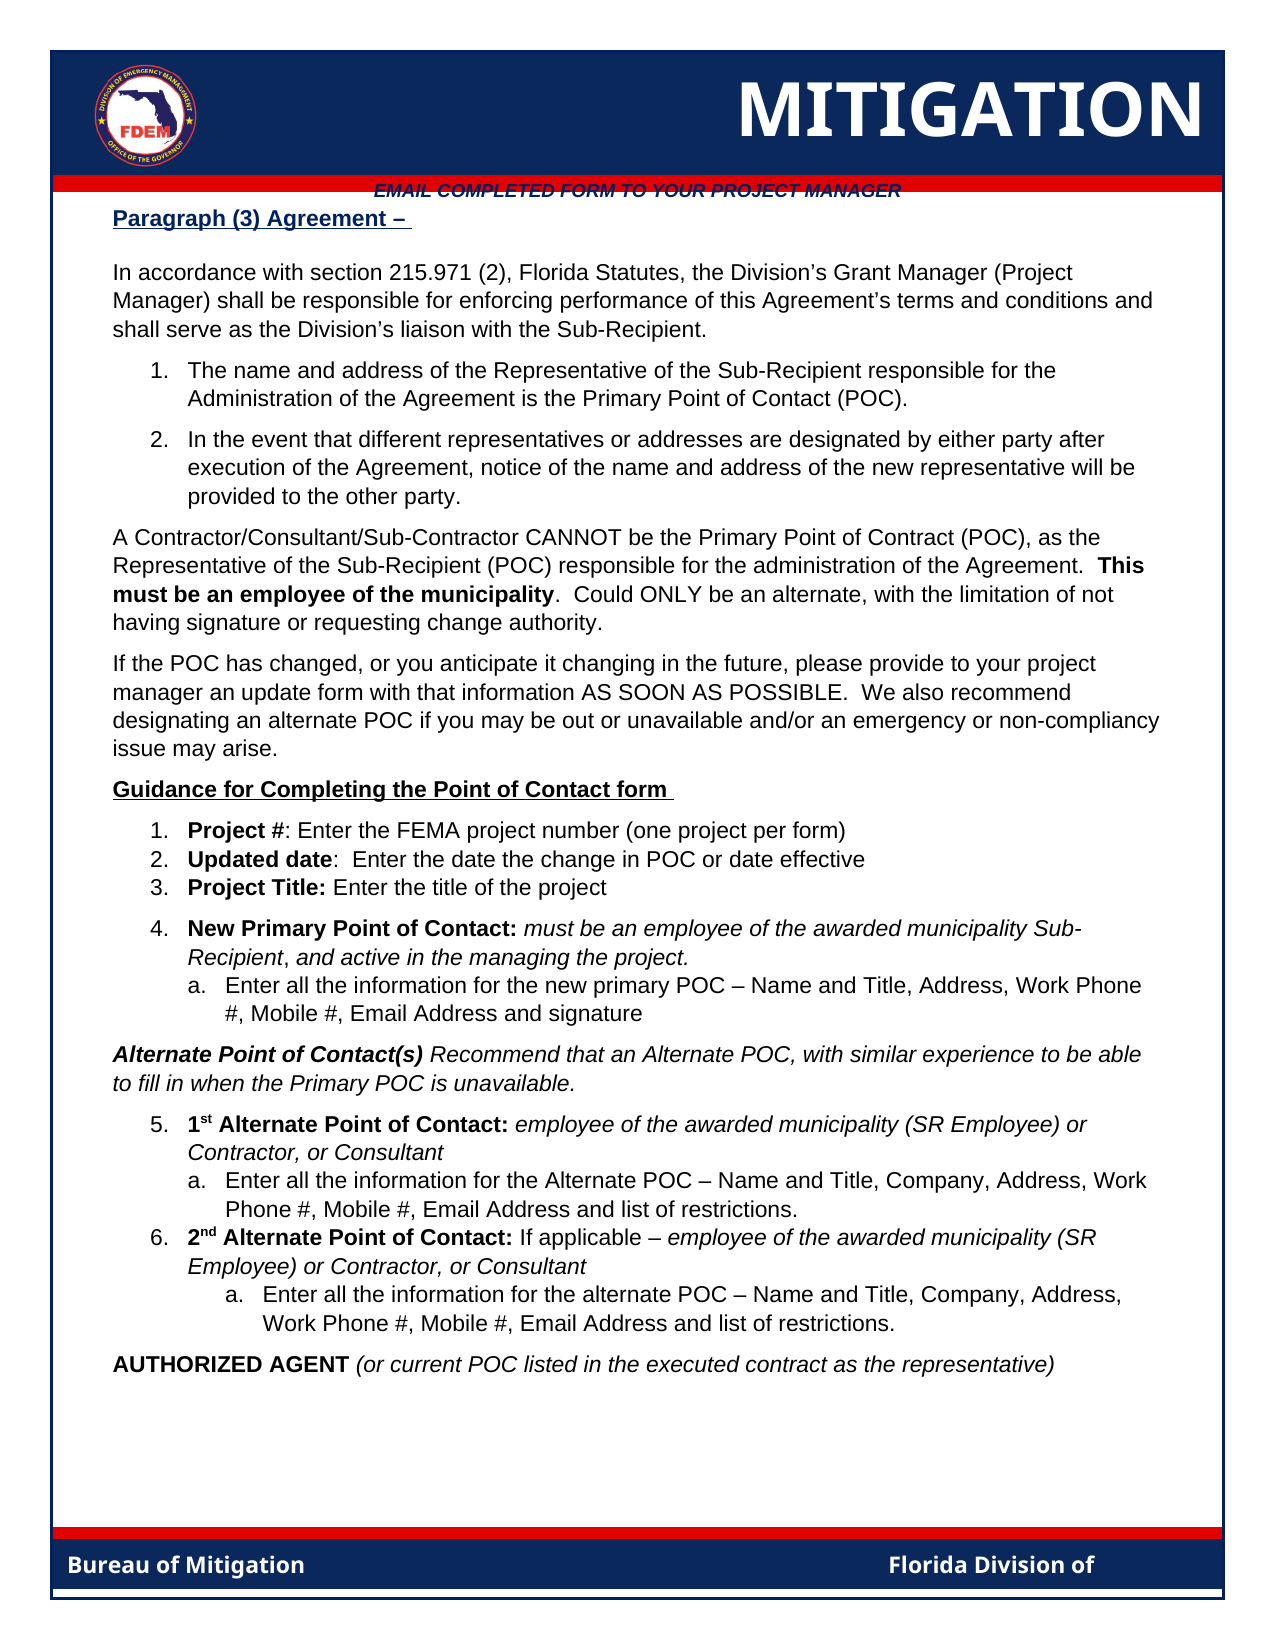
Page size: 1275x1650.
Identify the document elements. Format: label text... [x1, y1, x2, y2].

picture [984, 92, 990, 101]
text EMAIL COMPLETED FORM TO YOUR PROJECT MANAGER [112, 101, 1162, 201]
text Alternate Point of Contact(s) Recommend that an Alternate POC, with similar experience to be able to fill in when the Primary POC is unavailable. [112, 1041, 1162, 1096]
list Project Title: Enter the title of the project [150, 874, 1162, 900]
text If the POC has changed, or you anticipate it changing in the future, please provide to your project manager an update form with that information AS SOON AS POSSIBLE. We also recommend designating an alternate POC if you may be out or unavailable and/or an emergency or non-compliancy issue may arise. [112, 650, 1162, 762]
list The name and address of the Representative of the Sub-Recipient responsible for the Administration of the Agreement is the Primary Point of Contact (POC). [150, 357, 1162, 411]
text Guidance for Completing the Point of Contact form [112, 776, 1162, 803]
list Project #: Enter the FEMA project number (one project per form) [150, 817, 1162, 843]
picture [53, 53, 1222, 192]
text In accordance with section 215.971 (2), Florida Statutes, the Division’s Grant Manager (Project Manager) shall be responsible for enforcing performance of this Agreement’s terms and conditions and shall serve as the Division’s liaison with the Sub-Recipient. [112, 259, 1162, 342]
list 1st Alternate Point of Contact: employee of the awarded municipality (SR Employee) or Contractor, or Consultant [150, 1111, 1162, 1165]
list New Primary Point of Contact: must be an employee of the awarded municipality Sub-Recipient, and active in the managing the project. [150, 915, 1162, 970]
list Enter all the information for the new primary POC – Name and Title, Address, Work Phone #, Mobile #, Email Address and signature [187, 972, 1162, 1027]
list 2nd Alternate Point of Contact: If applicable – employee of the awarded municipality (SR Employee) or Contractor, or Consultant [150, 1224, 1162, 1279]
list Updated date: Enter the date the change in POC or date effective [150, 846, 1162, 872]
list In the event that different representatives or addresses are designated by either party after execution of the Agreement, notice of the name and address of the new representative will be provided to the other party. [150, 426, 1162, 509]
picture [53, 1527, 1222, 1589]
list Enter all the information for the alternate POC – Name and Title, Company, Address, Work Phone #, Mobile #, Email Address and list of restrictions. [225, 1281, 1162, 1336]
text A Contractor/Consultant/Sub-Contractor CANNOT be the Primary Point of Contract (POC), as the Representative of the Sub-Recipient (POC) responsible for the administration of the Agreement. This must be an employee of the municipality. Could ONLY be an alternate, with the limitation of not having signature or requesting change authority. [112, 524, 1162, 635]
subtitle Paragraph (3) Agreement – [112, 205, 1162, 232]
list Enter all the information for the Alternate POC – Name and Title, Company, Address, Work Phone #, Mobile #, Email Address and list of restrictions. [187, 1167, 1162, 1222]
picture [1103, 91, 1128, 101]
text AUTHORIZED AGENT (or current POC listed in the executed contract as the representative) [112, 1351, 1162, 1377]
